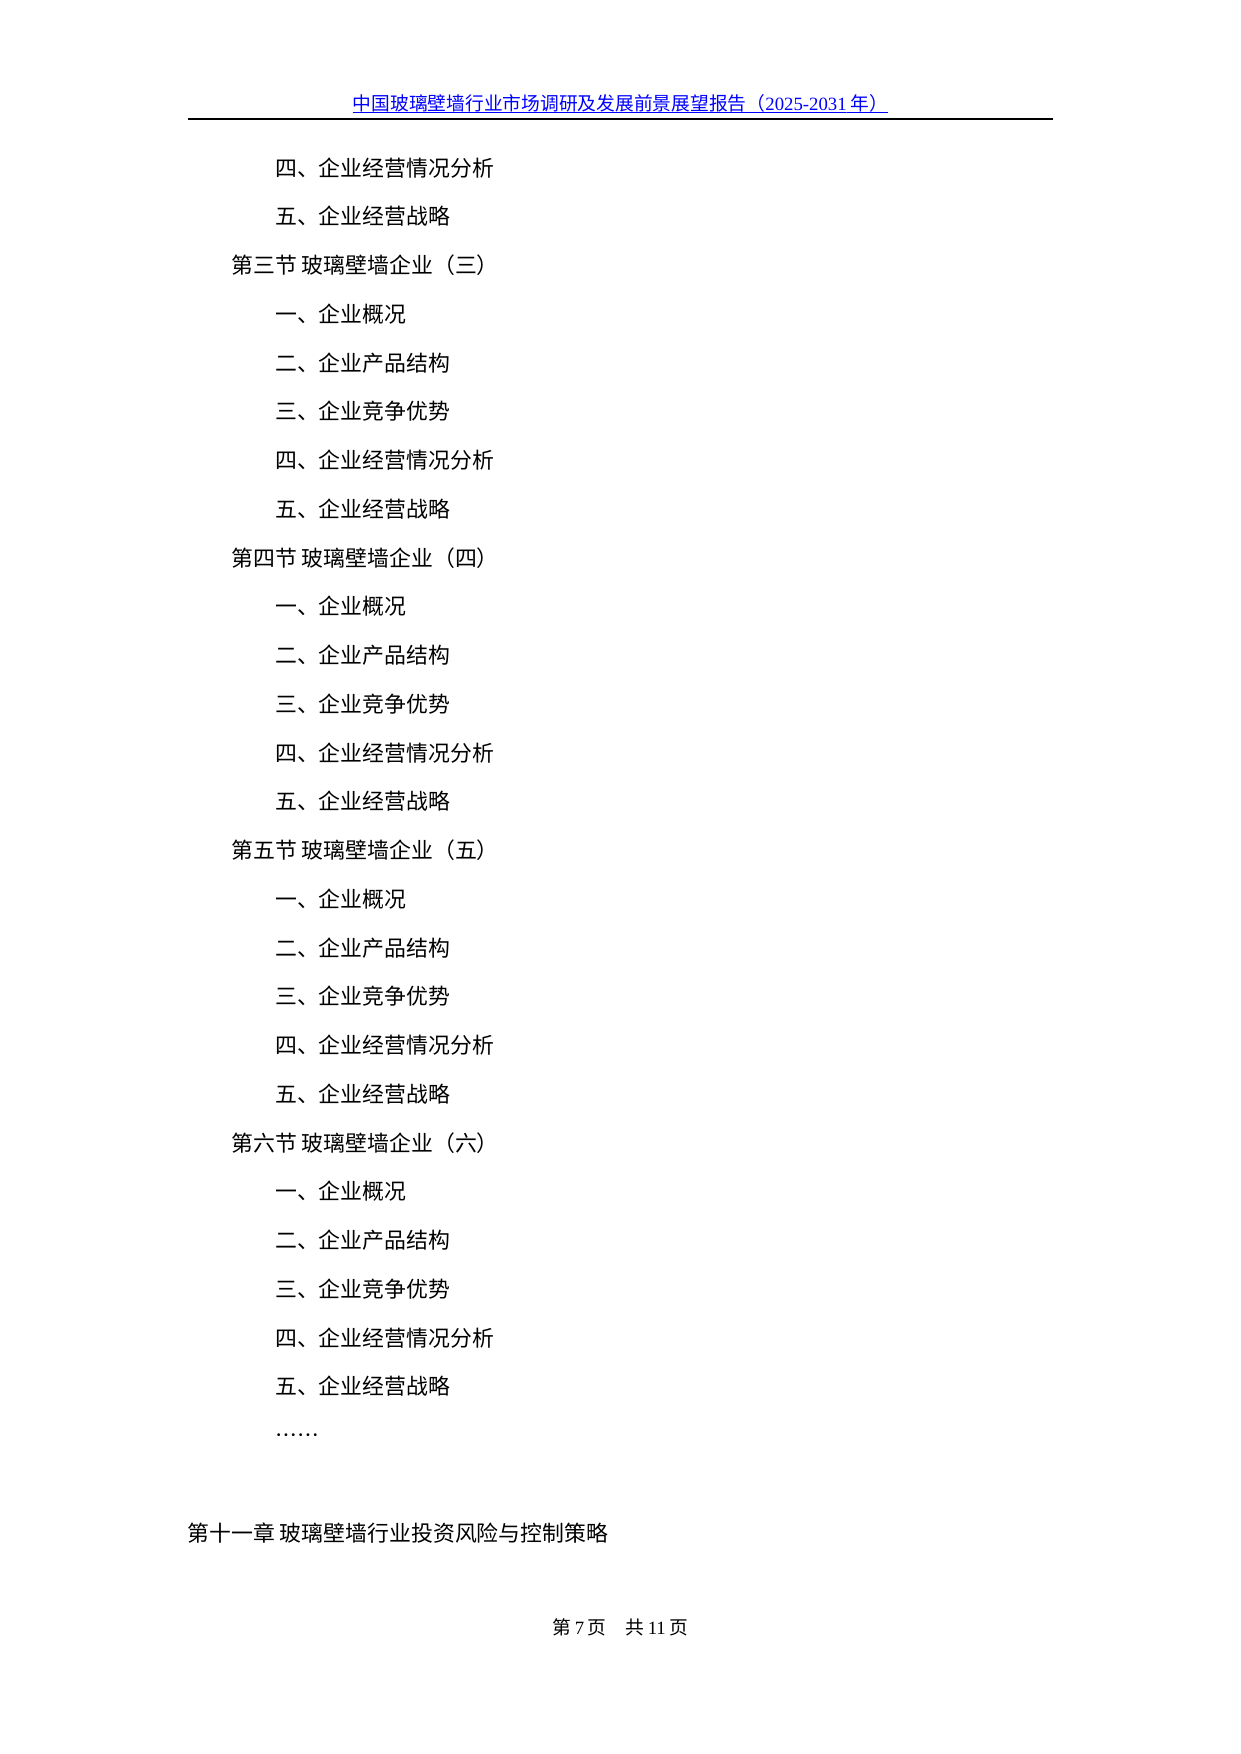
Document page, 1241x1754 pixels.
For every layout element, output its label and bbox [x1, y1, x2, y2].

text [187, 150, 1053, 1548]
